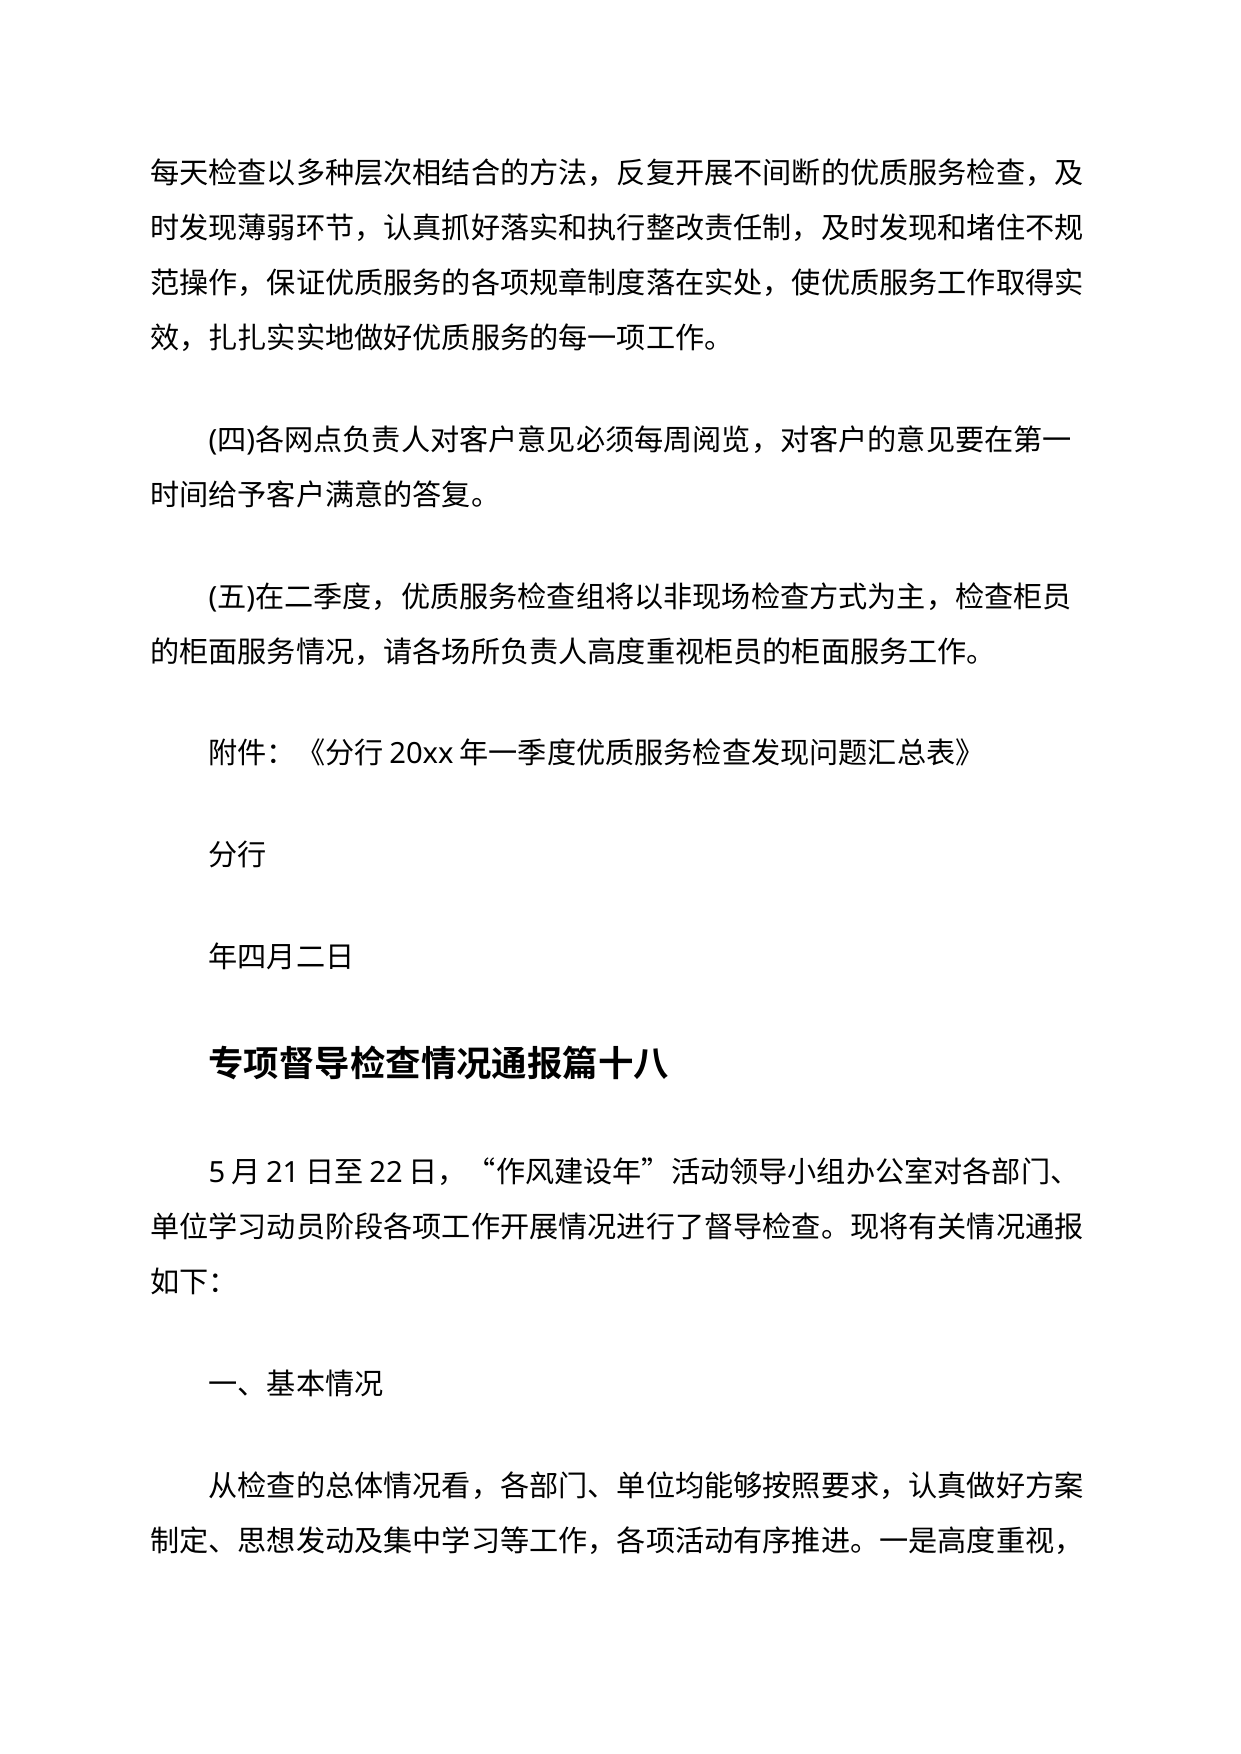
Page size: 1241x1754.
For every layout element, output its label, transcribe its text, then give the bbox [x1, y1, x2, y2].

text 附件：《分行20xx年一季度优质服务检查发现问题汇总表》 [150, 730, 1090, 772]
text 年四月二日 [150, 934, 1090, 976]
text (四)各网点负责人对客户意见必须每周阅览，对客户的意见要在第一时间给予客户满意的答复。 [150, 416, 1090, 514]
text 分行 [150, 832, 1090, 874]
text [150, 1462, 1090, 1559]
text 专项督导检查情况通报篇十八 [150, 1036, 1090, 1087]
text (五)在二季度，优质服务检查组将以非现场检查方式为主，检查柜员的柜面服务情况，请各场所负责人高度重视柜员的柜面服务工作。 [150, 573, 1090, 671]
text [150, 150, 1090, 357]
text 一、基本情况 [150, 1361, 1090, 1403]
text 5月21日至22日，“作风建设年”活动领导小组办公室对各部门、单位学习动员阶段各项工作开展情况进行了督导检查。现将有关情况通报如下： [150, 1149, 1090, 1301]
